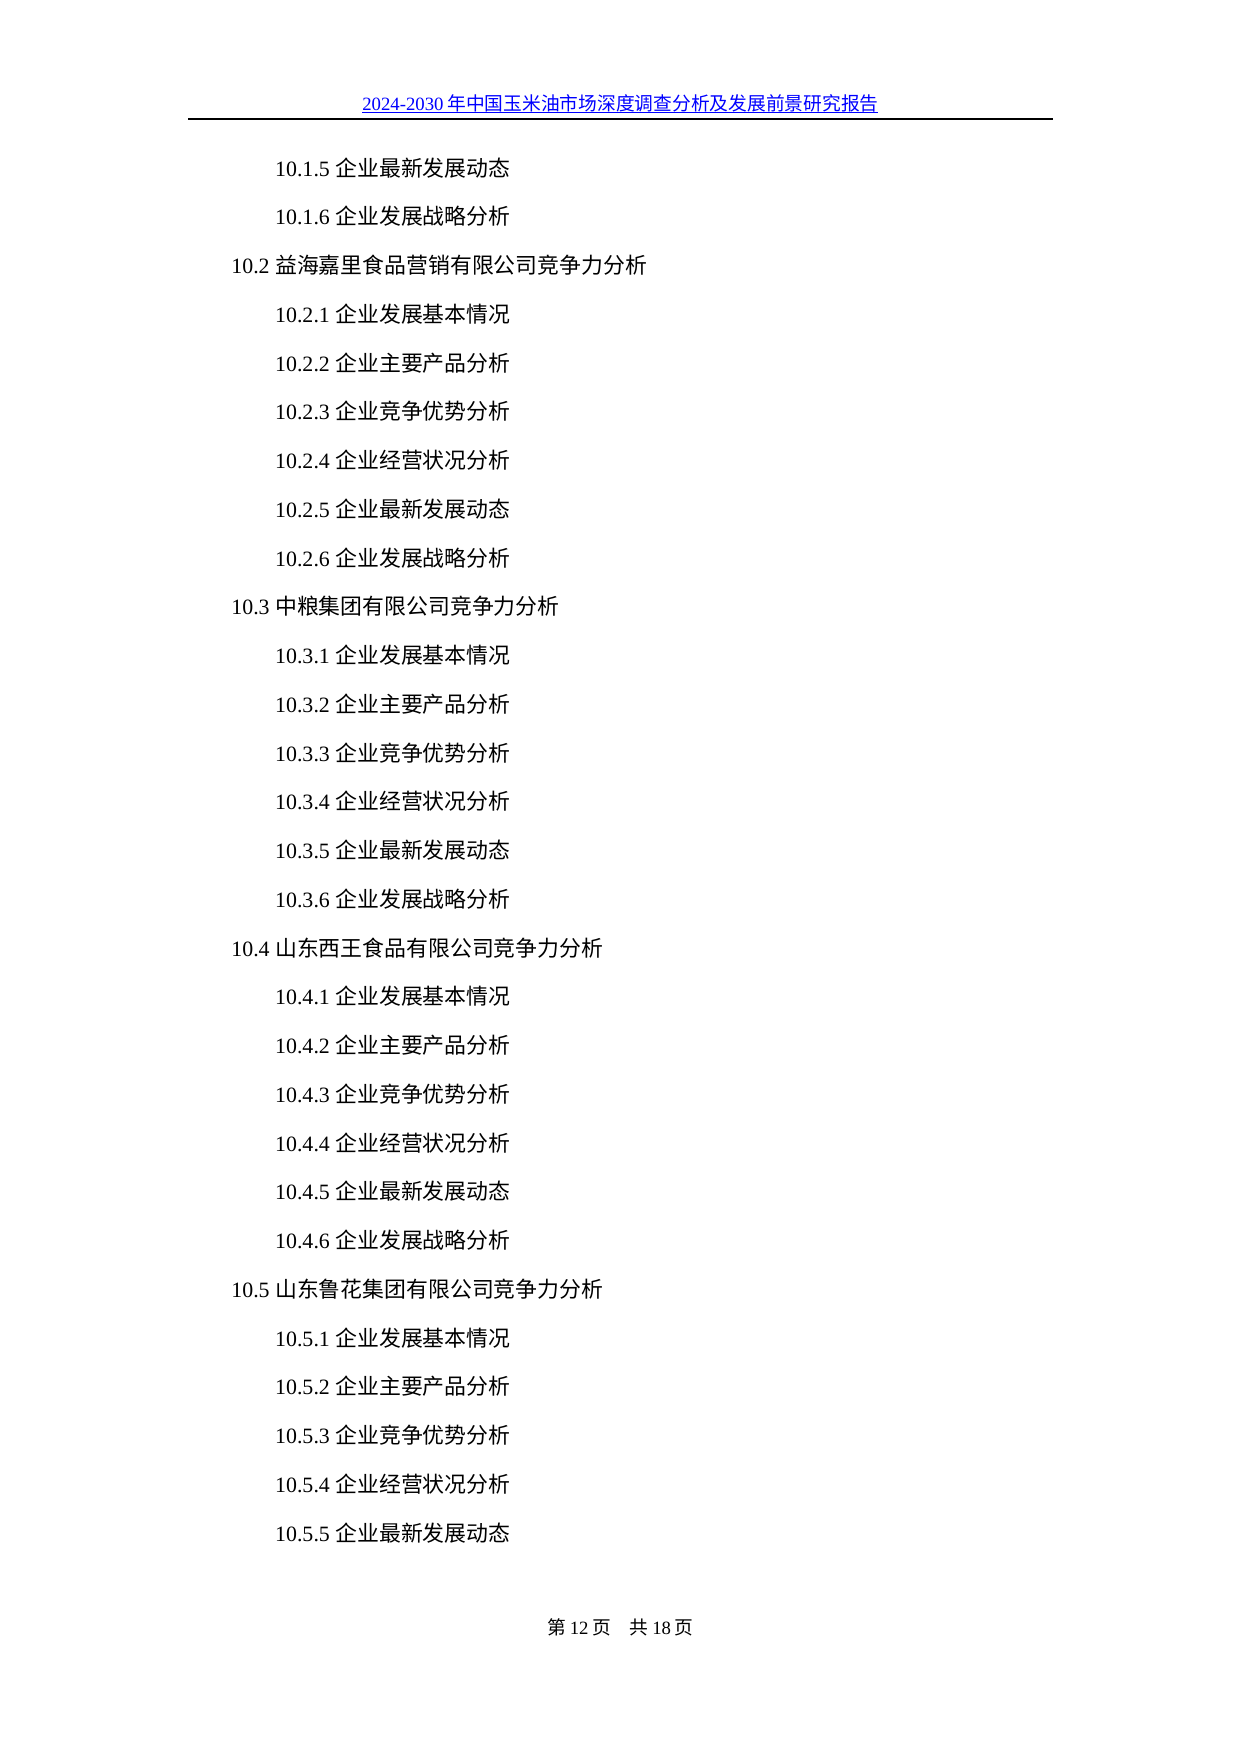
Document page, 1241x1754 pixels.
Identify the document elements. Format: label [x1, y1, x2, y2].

text [187, 150, 1053, 1548]
